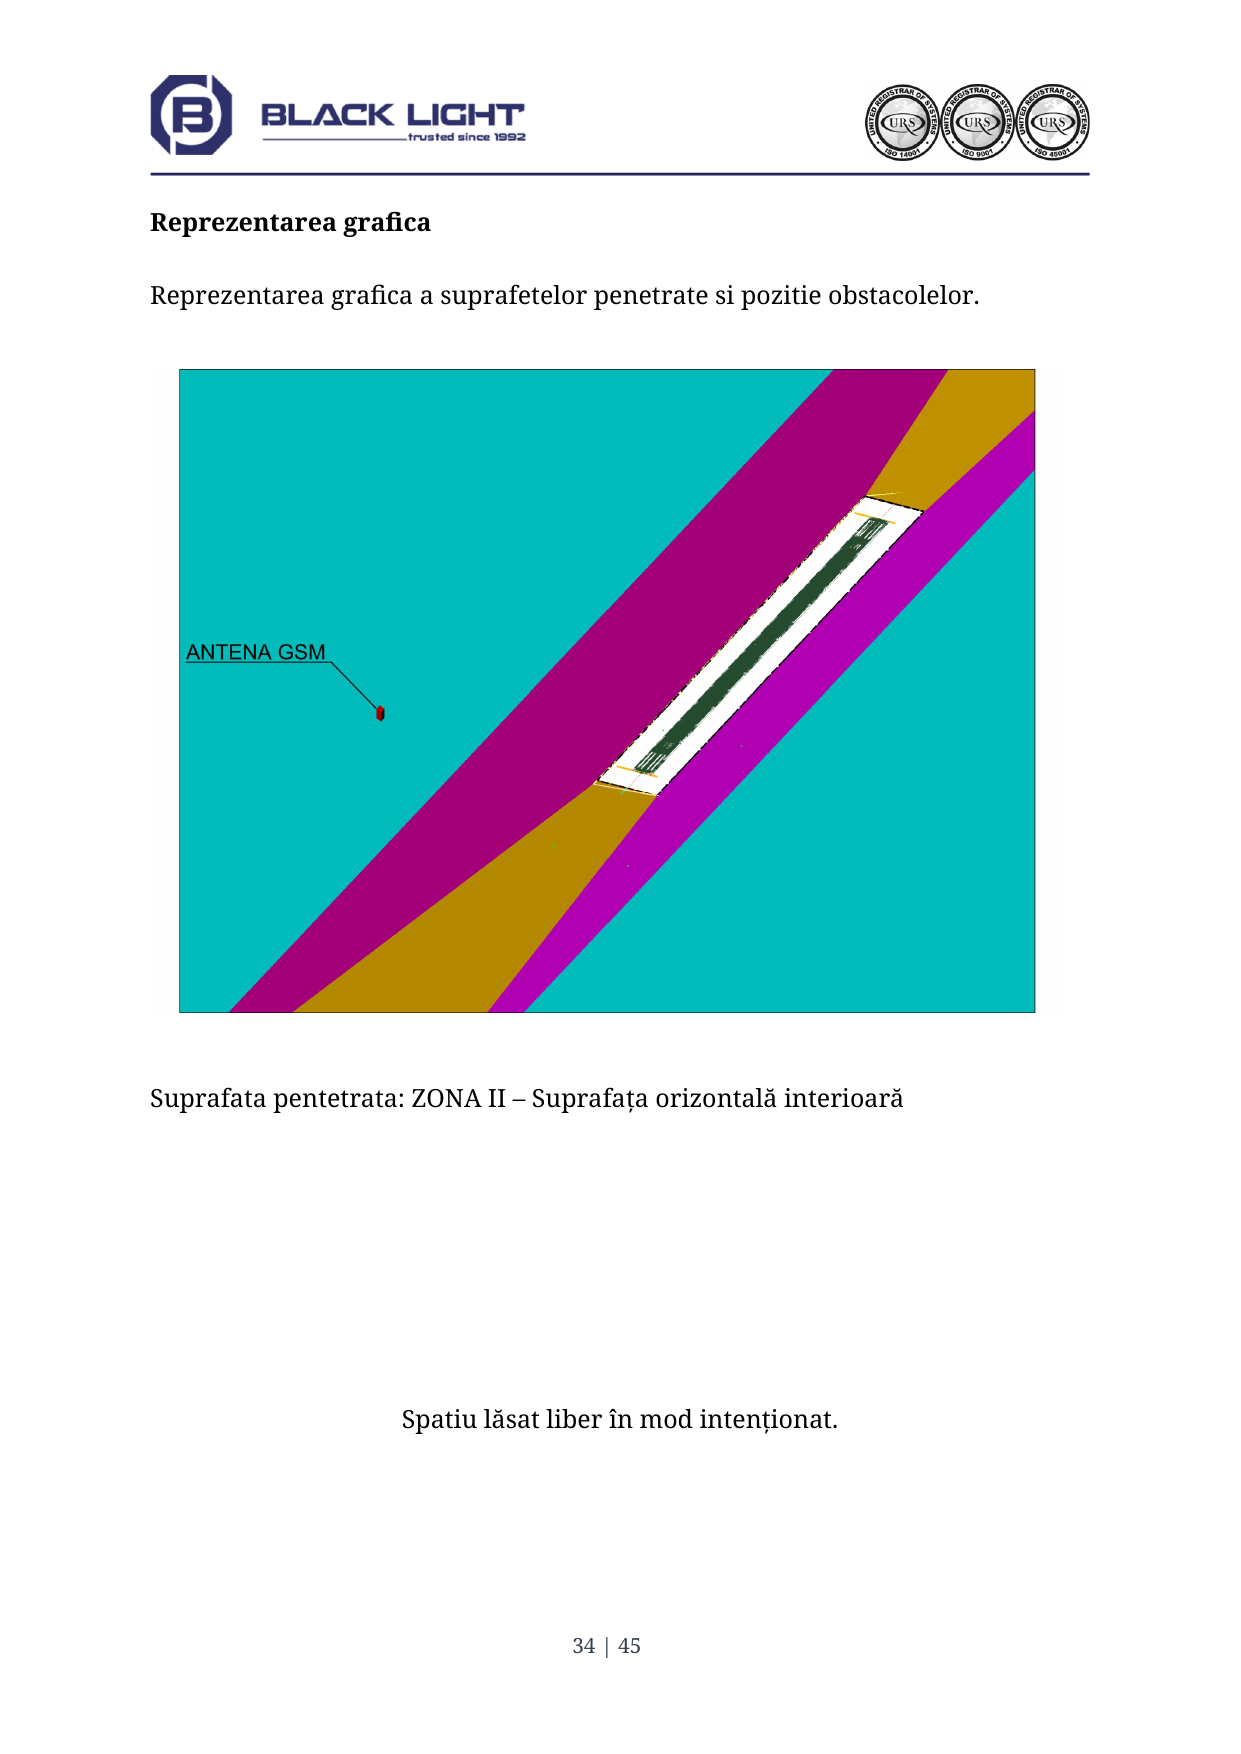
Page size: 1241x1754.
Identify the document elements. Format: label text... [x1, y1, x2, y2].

text Reprezentarea grafica a suprafetelor penetrate si pozitie obstacolelor. [150, 241, 1090, 349]
text Suprafata pentetrata: ZONA II – Suprafaţa orizontală interioară [150, 1081, 1090, 1115]
picture [150, 368, 1064, 1013]
picture [150, 75, 1090, 182]
text Reprezentarea grafica [150, 204, 1090, 238]
text Spatiu lăsat liber în mod intenționat. [150, 1402, 1090, 1436]
